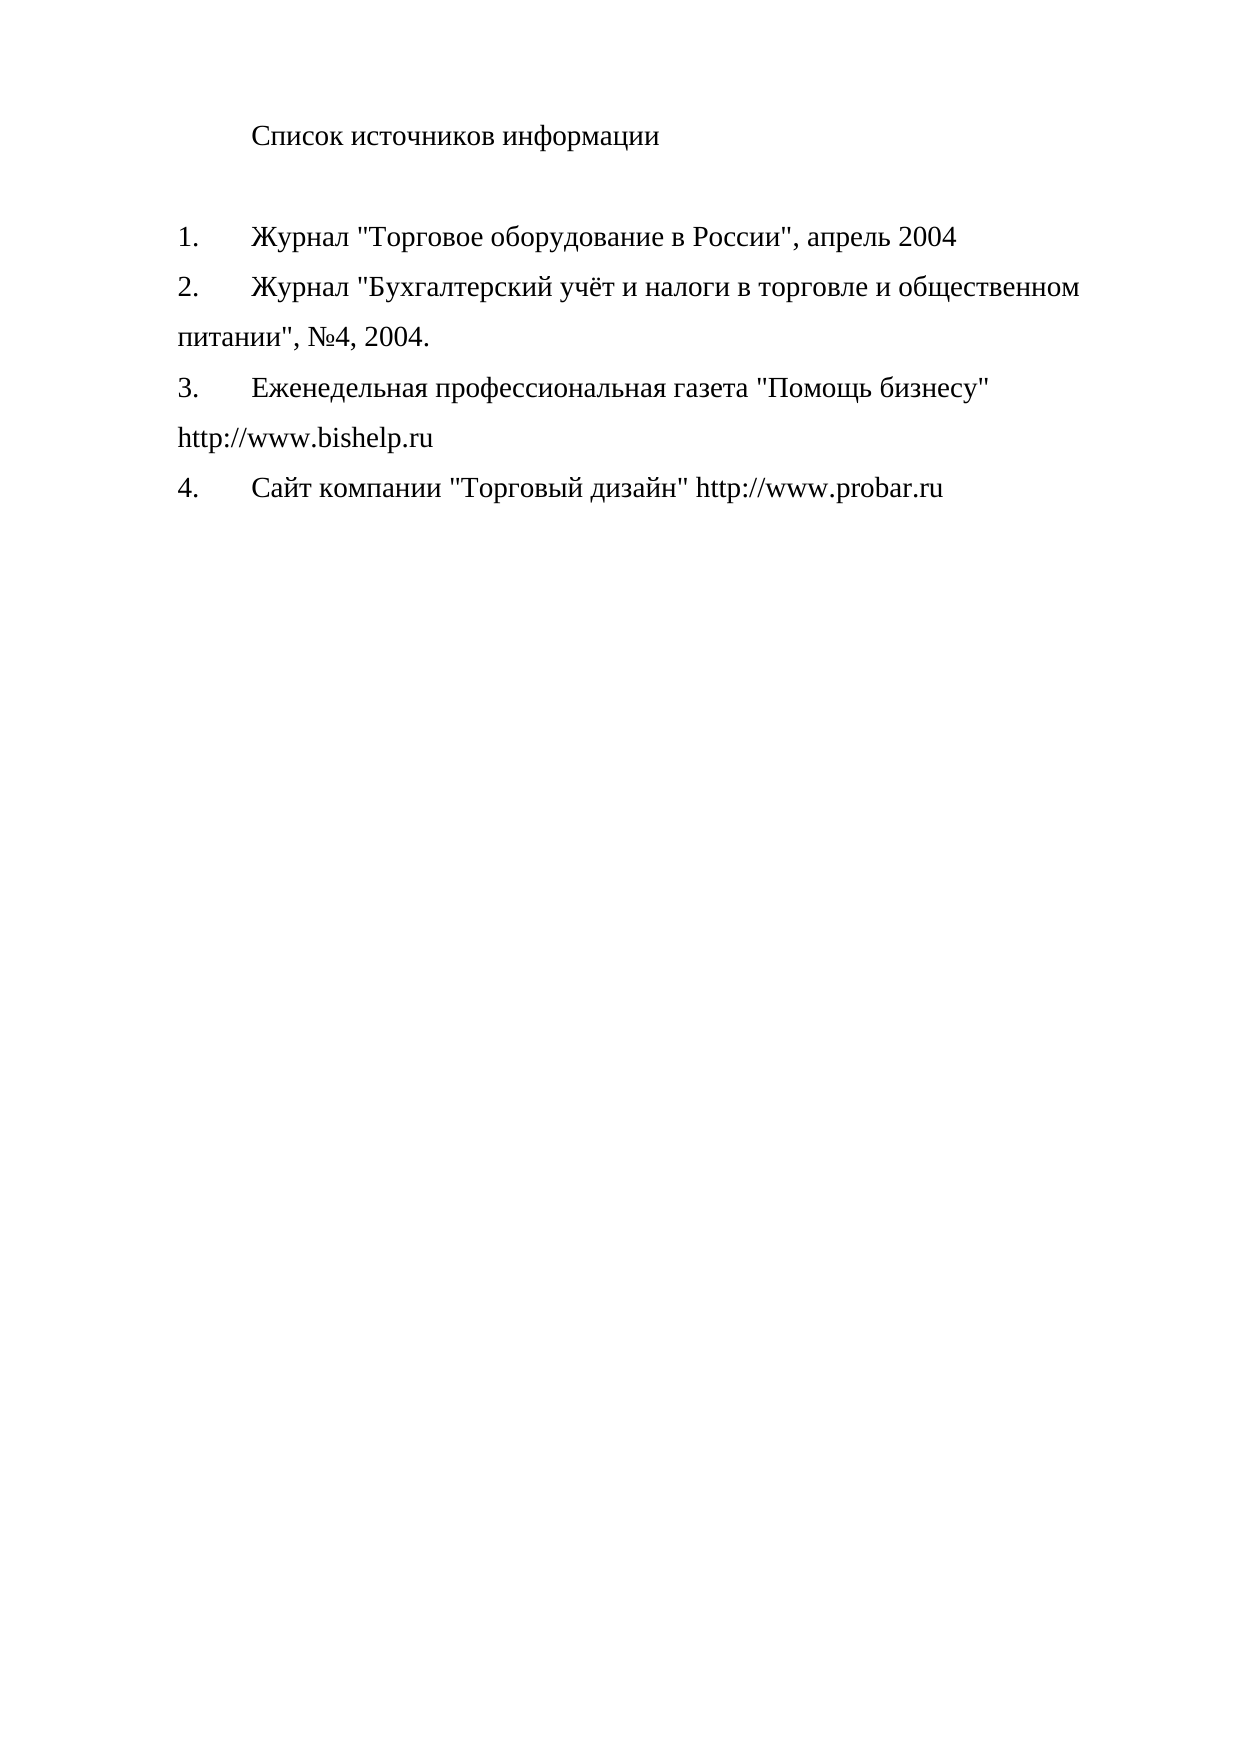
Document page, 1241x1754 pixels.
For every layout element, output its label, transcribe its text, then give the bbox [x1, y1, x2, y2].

list Журнал "Бухгалтерский учёт и налоги в торговле и общественном питании", №4, 2004. [177, 269, 1152, 353]
list Еженедельная профессиональная газета "Помощь бизнесу" http://www.bishelp.ru [177, 370, 1152, 453]
list Сайт компании "Торговый дизайн" http://www.probar.ru [177, 470, 1152, 504]
list Журнал "Торговое оборудование в России", апрель 2004 [177, 219, 1152, 252]
text Список источников информации [177, 118, 1152, 152]
